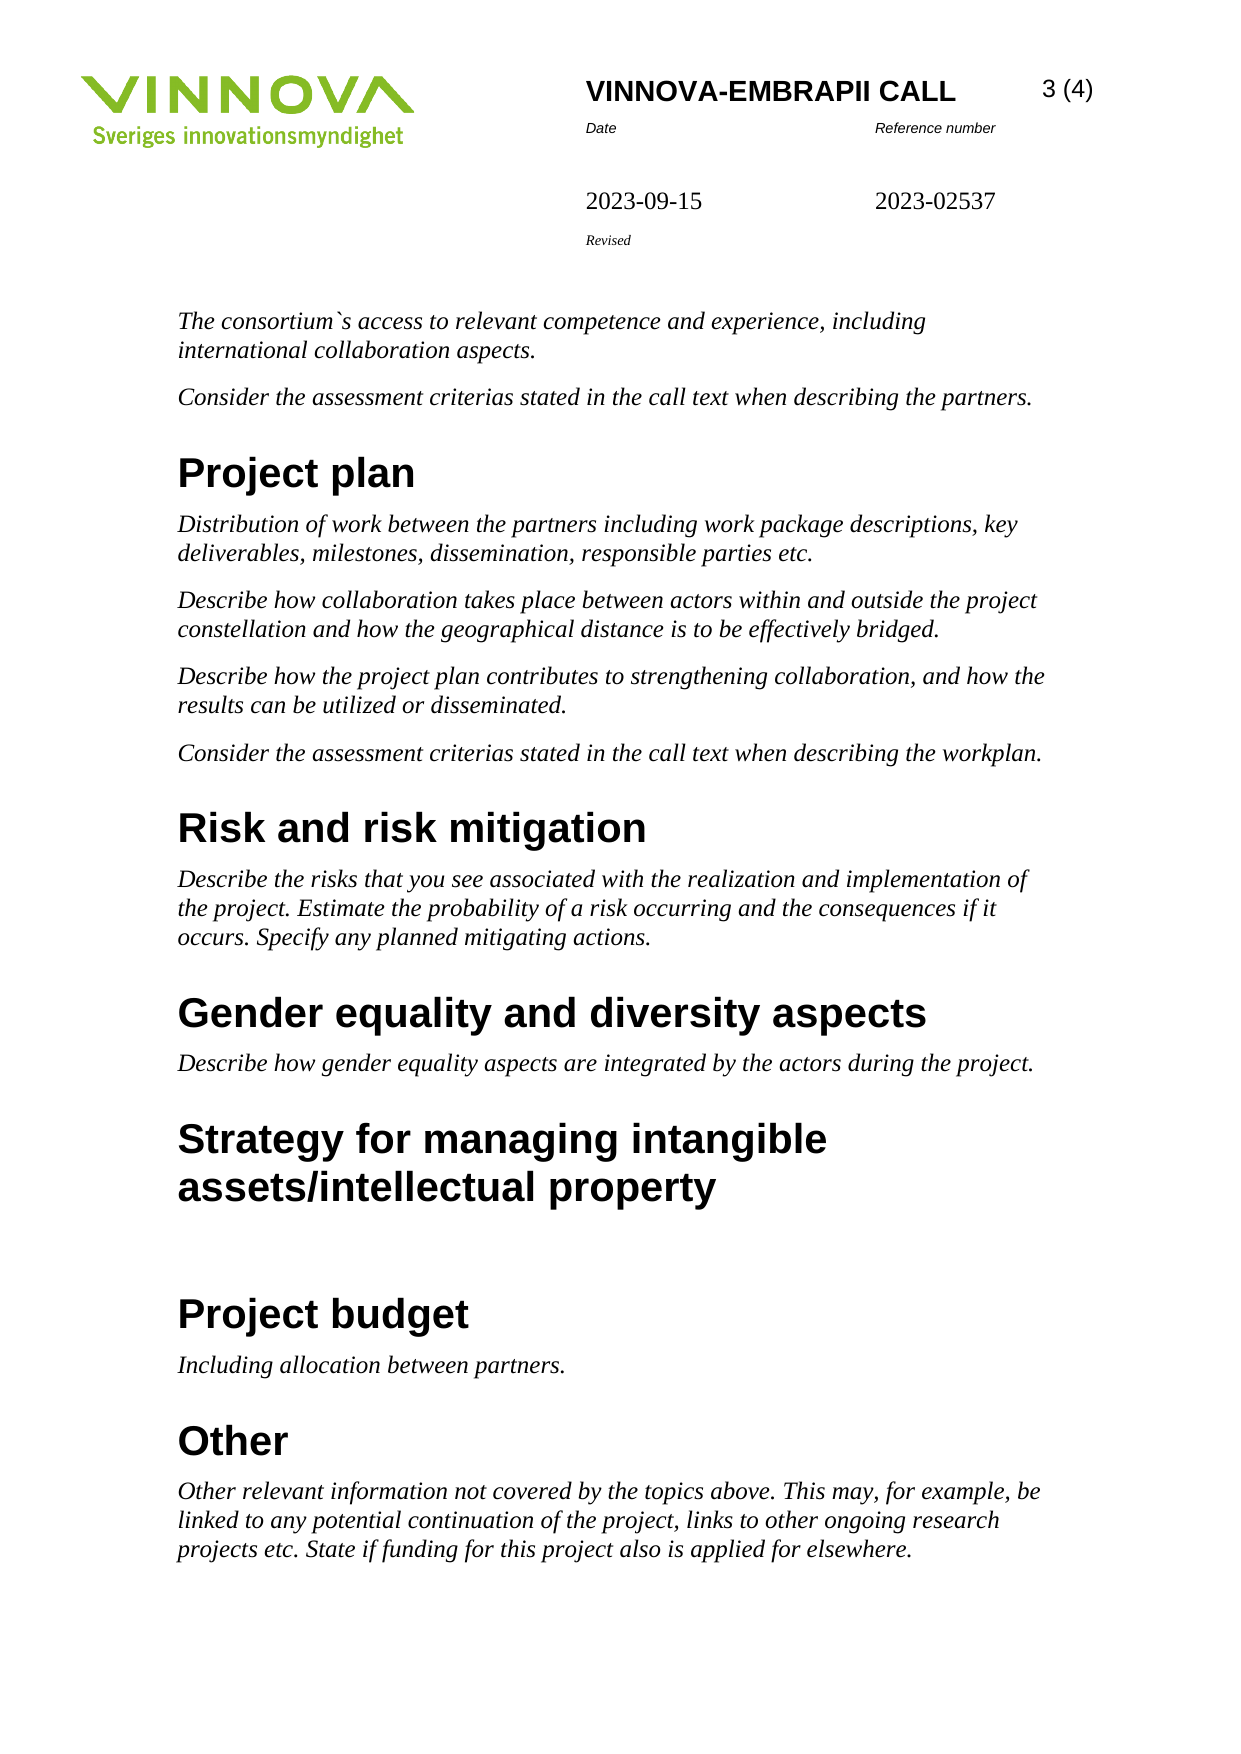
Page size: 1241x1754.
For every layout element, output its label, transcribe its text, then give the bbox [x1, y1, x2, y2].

text Distribution of work between the partners including work package descriptions, key deliverables, milestones, dissemination, responsible parties etc. [177, 509, 1063, 566]
text Consider the assessment criterias stated in the call text when describing the workplan. [177, 738, 1063, 766]
subtitle Risk and risk mitigation [177, 804, 1063, 852]
subtitle Other [177, 1416, 1063, 1464]
text Describe how the project plan contributes to strengthening collaboration, and how the results can be utilized or disseminated. [177, 661, 1063, 719]
text Describe how gender equality aspects are integrated by the actors during the project. [177, 1048, 1063, 1077]
text Including allocation between partners. [177, 1350, 1063, 1378]
text Describe the risks that you see associated with the realization and implementation of the project. Estimate the probability of a risk occurring and the consequences if it occurs. Specify any planned mitigating actions. [177, 864, 1063, 951]
picture [80, 75, 415, 148]
subtitle Project plan [177, 448, 1063, 496]
text The consortium`s access to relevant competence and experience, including international collaboration aspects. [177, 306, 1063, 363]
subtitle Strategy for managing intangible assets/intellectual property [177, 1115, 1063, 1211]
text Consider the assessment criterias stated in the call text when describing the partners. [177, 382, 1063, 411]
text Describe how collaboration takes place between actors within and outside the project constellation and how the geographical distance is to be effectively bridged. [177, 585, 1063, 643]
subtitle Project budget [177, 1289, 1063, 1337]
subtitle Gender equality and diversity aspects [177, 988, 1063, 1036]
text Other relevant information not covered by the topics above. This may, for example, be linked to any potential continuation of the project, links to other ongoing research projects etc. State if funding for this project also is applied for elsewhere. [177, 1476, 1063, 1563]
